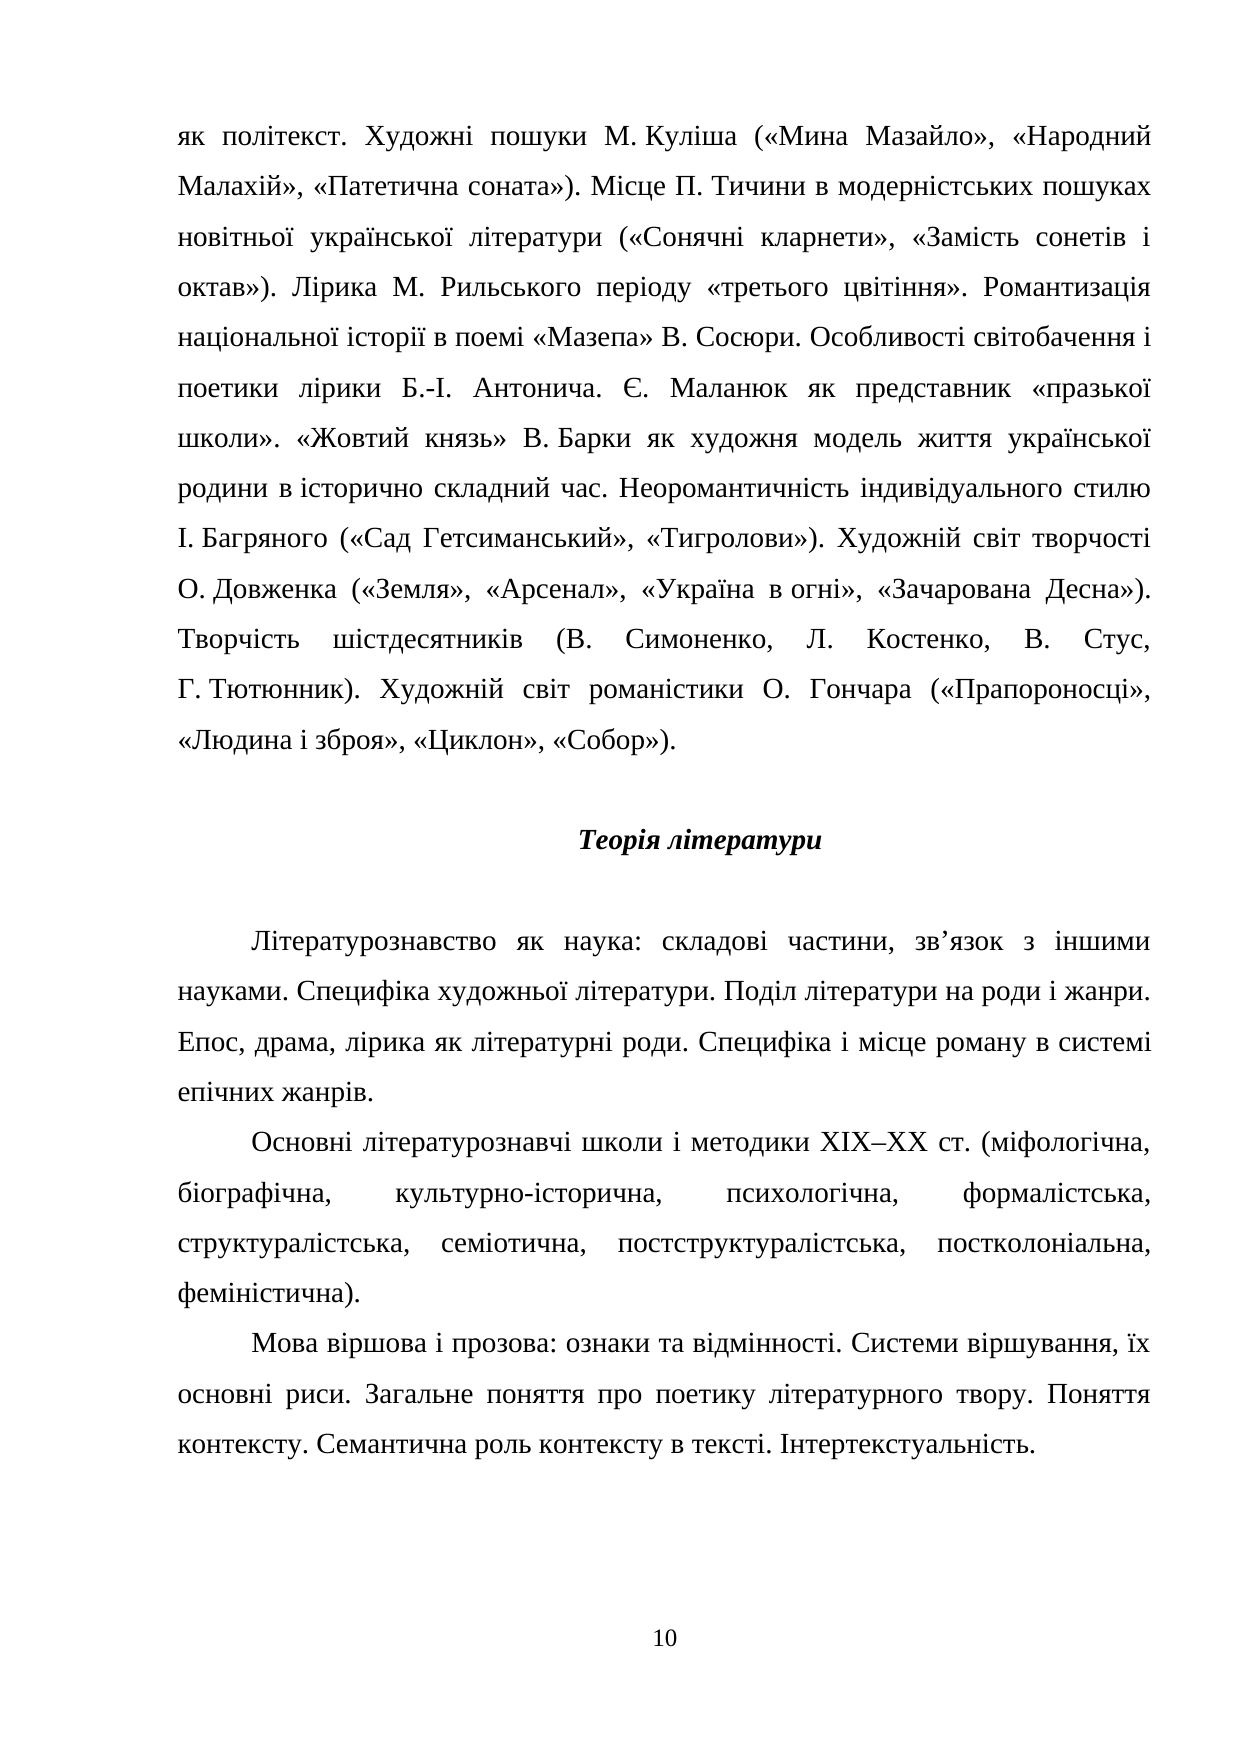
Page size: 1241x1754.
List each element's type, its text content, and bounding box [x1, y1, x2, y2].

text Літературознавство як наука: складові частини, зв’язок з іншими науками. Специфіка художньої літератури. Поділ літератури на роди і жанри. Епос, драма, лірика як літературні роди. Специфіка і місце роману в системі епічних жанрів. [177, 923, 1152, 1108]
text Основні літературознавчі школи і методики ХІХ–ХХ ст. (міфологічна, біографічна, культурно-історична, психологічна, формалістська, структуралістська, семіотична, постструктуралістська, постколоніальна, феміністична). [177, 1124, 1152, 1309]
text Теорія літератури [177, 822, 1152, 856]
text Мова віршова і прозова: ознаки та відмінності. Системи віршування, їх основні риси. Загальне поняття про поетику літературного твору. Поняття контексту. Семантична роль контексту в тексті. Інтертекстуальність. [177, 1326, 1152, 1460]
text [177, 118, 1152, 755]
